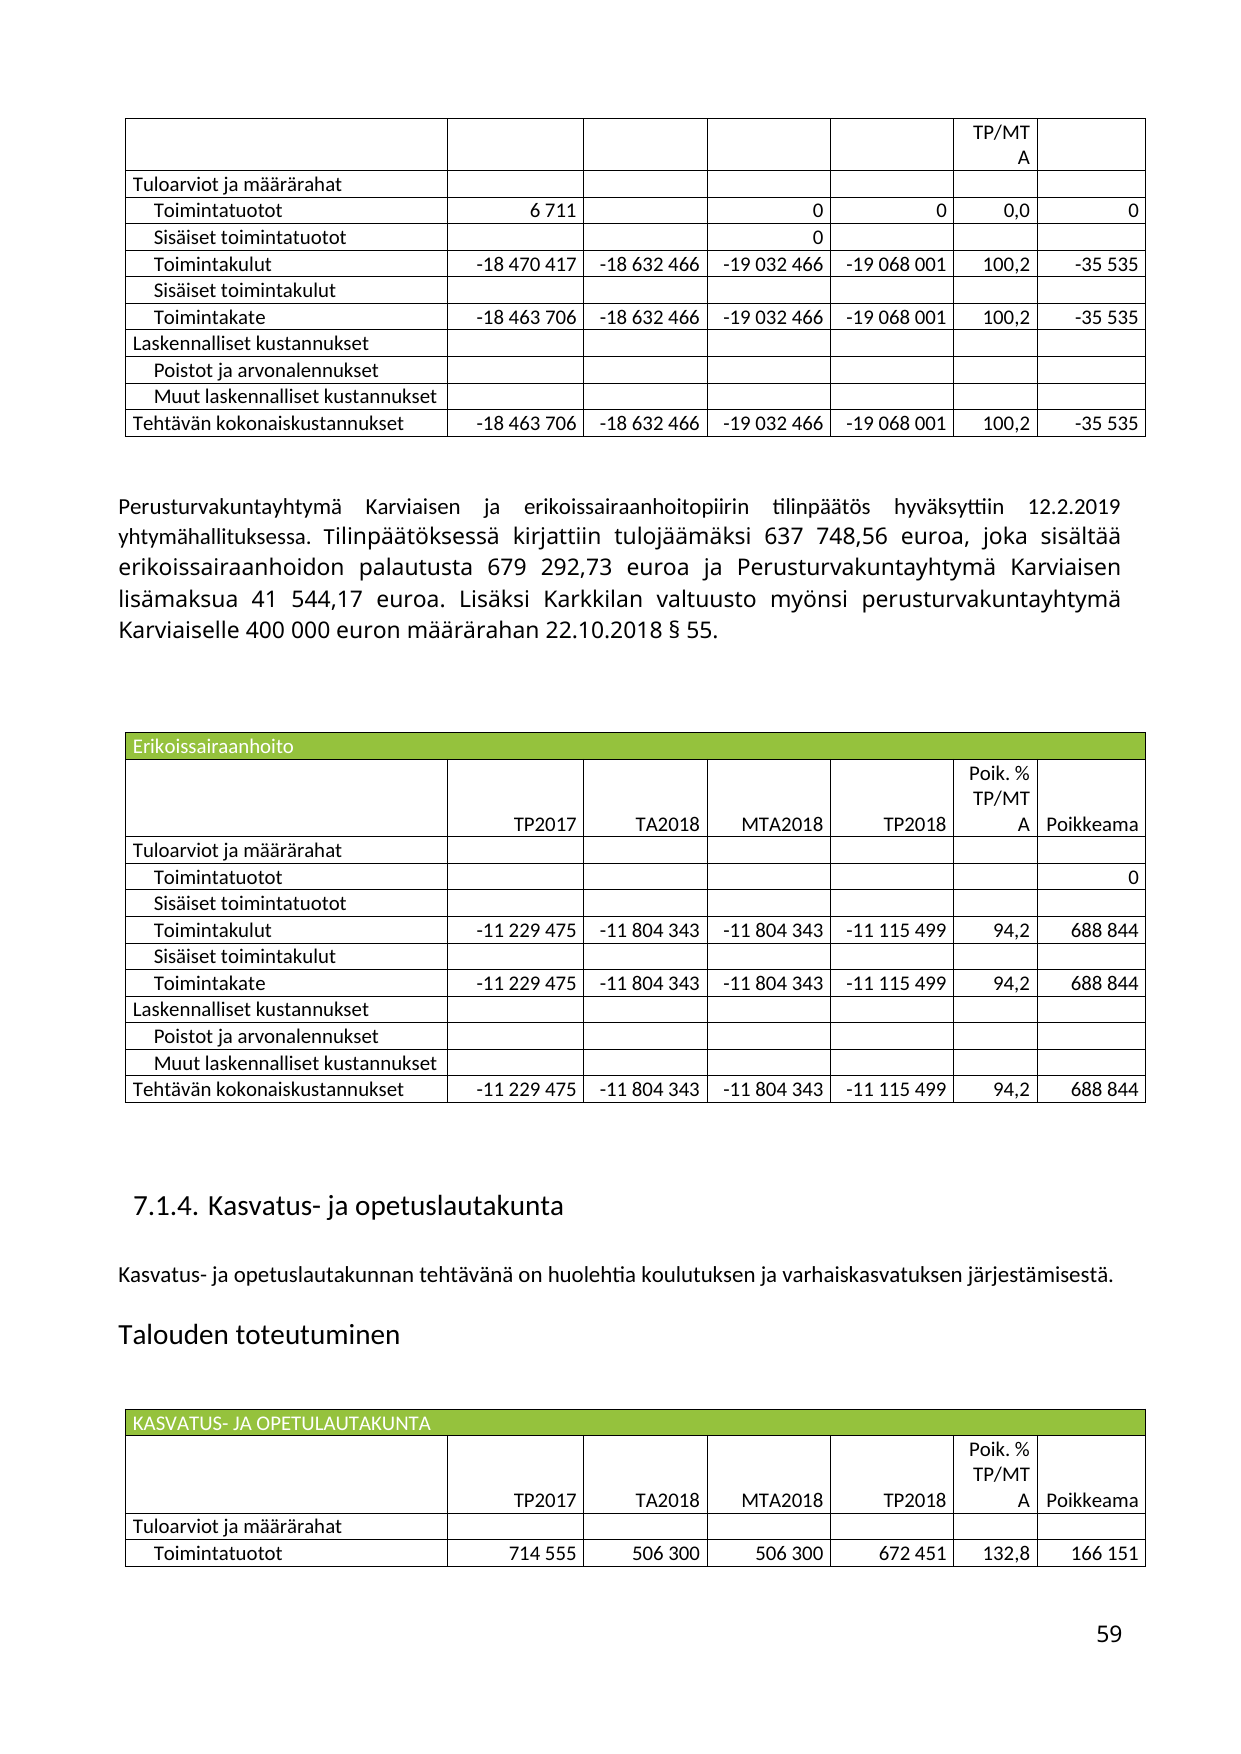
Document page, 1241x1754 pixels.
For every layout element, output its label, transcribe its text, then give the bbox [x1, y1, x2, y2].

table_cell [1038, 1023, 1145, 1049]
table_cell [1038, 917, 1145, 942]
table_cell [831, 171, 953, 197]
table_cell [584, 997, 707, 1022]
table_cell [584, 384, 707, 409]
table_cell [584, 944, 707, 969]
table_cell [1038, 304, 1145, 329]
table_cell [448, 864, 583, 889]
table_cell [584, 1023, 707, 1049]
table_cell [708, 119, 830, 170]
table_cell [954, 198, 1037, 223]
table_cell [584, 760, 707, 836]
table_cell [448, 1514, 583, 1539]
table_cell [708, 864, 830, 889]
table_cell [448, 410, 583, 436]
text Kasvatus- ja opetuslautakunnan tehtävänä on huolehtia koulutuksen ja varhaiskasvatuksen järjestämisestä. [118, 1260, 1122, 1288]
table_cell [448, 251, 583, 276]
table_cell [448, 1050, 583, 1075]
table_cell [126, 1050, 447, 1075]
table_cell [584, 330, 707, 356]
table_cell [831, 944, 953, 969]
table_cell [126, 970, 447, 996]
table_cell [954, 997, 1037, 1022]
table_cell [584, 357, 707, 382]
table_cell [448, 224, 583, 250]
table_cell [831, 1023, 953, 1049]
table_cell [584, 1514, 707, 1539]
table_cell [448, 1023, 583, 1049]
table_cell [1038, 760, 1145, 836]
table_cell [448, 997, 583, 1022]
text Perusturvakuntayhtymä Karviaisen ja erikoissairaanhoitopiirin tilinpäätös hyväksyttiin 12.2.2019 yhtymähallituksessa. Tilinpäätöksessä kirjattiin tulojäämäksi 637 748,56 euroa, joka sisältää erikoissairaanhoidon palautusta 679 292,73 euroa ja Perusturvakuntayhtymä Karviaisen lisämaksua 41 544,17 euroa. Lisäksi Karkkilan valtuusto myönsi perusturvakuntayhtymä Karviaiselle 400 000 euron määrärahan 22.10.2018 § 55. [118, 492, 1122, 645]
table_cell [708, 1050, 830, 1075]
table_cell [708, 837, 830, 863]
list Kasvatus- ja opetuslautakunta [133, 1187, 1122, 1223]
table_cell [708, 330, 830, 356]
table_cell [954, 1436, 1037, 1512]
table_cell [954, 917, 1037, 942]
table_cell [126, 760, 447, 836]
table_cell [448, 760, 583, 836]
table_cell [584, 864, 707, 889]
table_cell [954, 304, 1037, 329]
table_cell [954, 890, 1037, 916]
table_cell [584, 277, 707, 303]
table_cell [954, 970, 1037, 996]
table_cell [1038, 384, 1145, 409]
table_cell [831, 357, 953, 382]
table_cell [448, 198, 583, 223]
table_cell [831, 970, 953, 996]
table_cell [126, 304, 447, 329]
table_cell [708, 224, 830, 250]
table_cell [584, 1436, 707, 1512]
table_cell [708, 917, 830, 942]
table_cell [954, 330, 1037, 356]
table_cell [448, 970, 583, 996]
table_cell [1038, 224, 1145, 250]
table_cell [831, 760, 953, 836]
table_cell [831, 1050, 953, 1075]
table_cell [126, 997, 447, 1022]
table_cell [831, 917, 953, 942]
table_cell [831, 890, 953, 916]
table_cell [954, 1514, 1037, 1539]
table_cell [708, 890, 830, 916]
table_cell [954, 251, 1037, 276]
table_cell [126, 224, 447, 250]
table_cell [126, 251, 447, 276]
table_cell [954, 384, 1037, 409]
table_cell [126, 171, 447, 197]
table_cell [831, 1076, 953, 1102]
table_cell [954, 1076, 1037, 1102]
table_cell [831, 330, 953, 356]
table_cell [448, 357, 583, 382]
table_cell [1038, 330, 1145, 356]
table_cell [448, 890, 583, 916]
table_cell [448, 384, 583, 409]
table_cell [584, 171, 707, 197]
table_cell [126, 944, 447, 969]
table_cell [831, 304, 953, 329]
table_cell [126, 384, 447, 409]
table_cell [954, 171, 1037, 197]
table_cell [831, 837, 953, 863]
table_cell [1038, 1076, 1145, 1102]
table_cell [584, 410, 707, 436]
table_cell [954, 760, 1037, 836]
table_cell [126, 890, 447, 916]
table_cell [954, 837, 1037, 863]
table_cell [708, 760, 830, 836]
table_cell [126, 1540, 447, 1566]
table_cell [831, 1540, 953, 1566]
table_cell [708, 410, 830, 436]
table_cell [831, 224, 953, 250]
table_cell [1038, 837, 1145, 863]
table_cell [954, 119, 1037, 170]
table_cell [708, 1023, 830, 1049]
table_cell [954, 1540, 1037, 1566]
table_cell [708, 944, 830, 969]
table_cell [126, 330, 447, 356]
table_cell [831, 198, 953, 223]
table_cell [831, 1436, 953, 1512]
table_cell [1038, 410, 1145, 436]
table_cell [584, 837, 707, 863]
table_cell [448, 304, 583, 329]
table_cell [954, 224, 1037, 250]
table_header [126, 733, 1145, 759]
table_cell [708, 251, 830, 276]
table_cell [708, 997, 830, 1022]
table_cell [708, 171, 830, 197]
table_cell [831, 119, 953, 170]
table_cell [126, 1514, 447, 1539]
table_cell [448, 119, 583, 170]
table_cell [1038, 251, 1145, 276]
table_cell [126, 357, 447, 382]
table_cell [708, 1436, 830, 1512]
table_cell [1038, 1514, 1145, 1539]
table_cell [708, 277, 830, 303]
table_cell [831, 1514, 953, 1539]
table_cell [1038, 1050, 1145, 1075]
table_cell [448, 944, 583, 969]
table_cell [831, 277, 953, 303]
text Talouden toteutuminen [118, 1316, 1122, 1352]
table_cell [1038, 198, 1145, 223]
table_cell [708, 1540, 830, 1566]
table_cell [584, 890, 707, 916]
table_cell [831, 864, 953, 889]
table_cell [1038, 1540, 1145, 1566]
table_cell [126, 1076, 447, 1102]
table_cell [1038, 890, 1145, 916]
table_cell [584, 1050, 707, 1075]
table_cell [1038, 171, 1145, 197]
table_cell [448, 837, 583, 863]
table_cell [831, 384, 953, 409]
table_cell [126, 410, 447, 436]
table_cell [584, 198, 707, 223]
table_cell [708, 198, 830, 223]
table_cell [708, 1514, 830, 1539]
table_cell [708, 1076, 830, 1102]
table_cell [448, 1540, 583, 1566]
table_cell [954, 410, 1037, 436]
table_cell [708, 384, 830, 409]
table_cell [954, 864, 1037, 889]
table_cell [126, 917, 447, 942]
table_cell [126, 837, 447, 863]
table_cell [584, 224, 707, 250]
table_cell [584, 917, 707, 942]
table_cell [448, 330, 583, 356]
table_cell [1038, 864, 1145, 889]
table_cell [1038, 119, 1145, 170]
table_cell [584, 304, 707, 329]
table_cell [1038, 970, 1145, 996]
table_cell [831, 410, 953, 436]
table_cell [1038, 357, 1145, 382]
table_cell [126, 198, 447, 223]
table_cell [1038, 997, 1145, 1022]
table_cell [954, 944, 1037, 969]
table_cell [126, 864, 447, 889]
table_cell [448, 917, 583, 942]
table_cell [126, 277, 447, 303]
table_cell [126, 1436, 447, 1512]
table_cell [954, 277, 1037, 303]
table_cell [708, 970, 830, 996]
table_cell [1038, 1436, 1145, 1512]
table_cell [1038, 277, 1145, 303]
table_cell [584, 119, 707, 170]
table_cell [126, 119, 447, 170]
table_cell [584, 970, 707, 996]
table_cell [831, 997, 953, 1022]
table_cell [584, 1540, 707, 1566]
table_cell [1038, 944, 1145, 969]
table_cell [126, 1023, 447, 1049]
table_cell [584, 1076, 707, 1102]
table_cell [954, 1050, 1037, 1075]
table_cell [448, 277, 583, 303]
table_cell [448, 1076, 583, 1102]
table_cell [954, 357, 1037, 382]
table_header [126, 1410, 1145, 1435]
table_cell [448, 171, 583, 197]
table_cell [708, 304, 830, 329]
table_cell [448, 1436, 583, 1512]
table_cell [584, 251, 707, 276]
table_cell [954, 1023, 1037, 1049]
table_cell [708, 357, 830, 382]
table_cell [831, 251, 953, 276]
